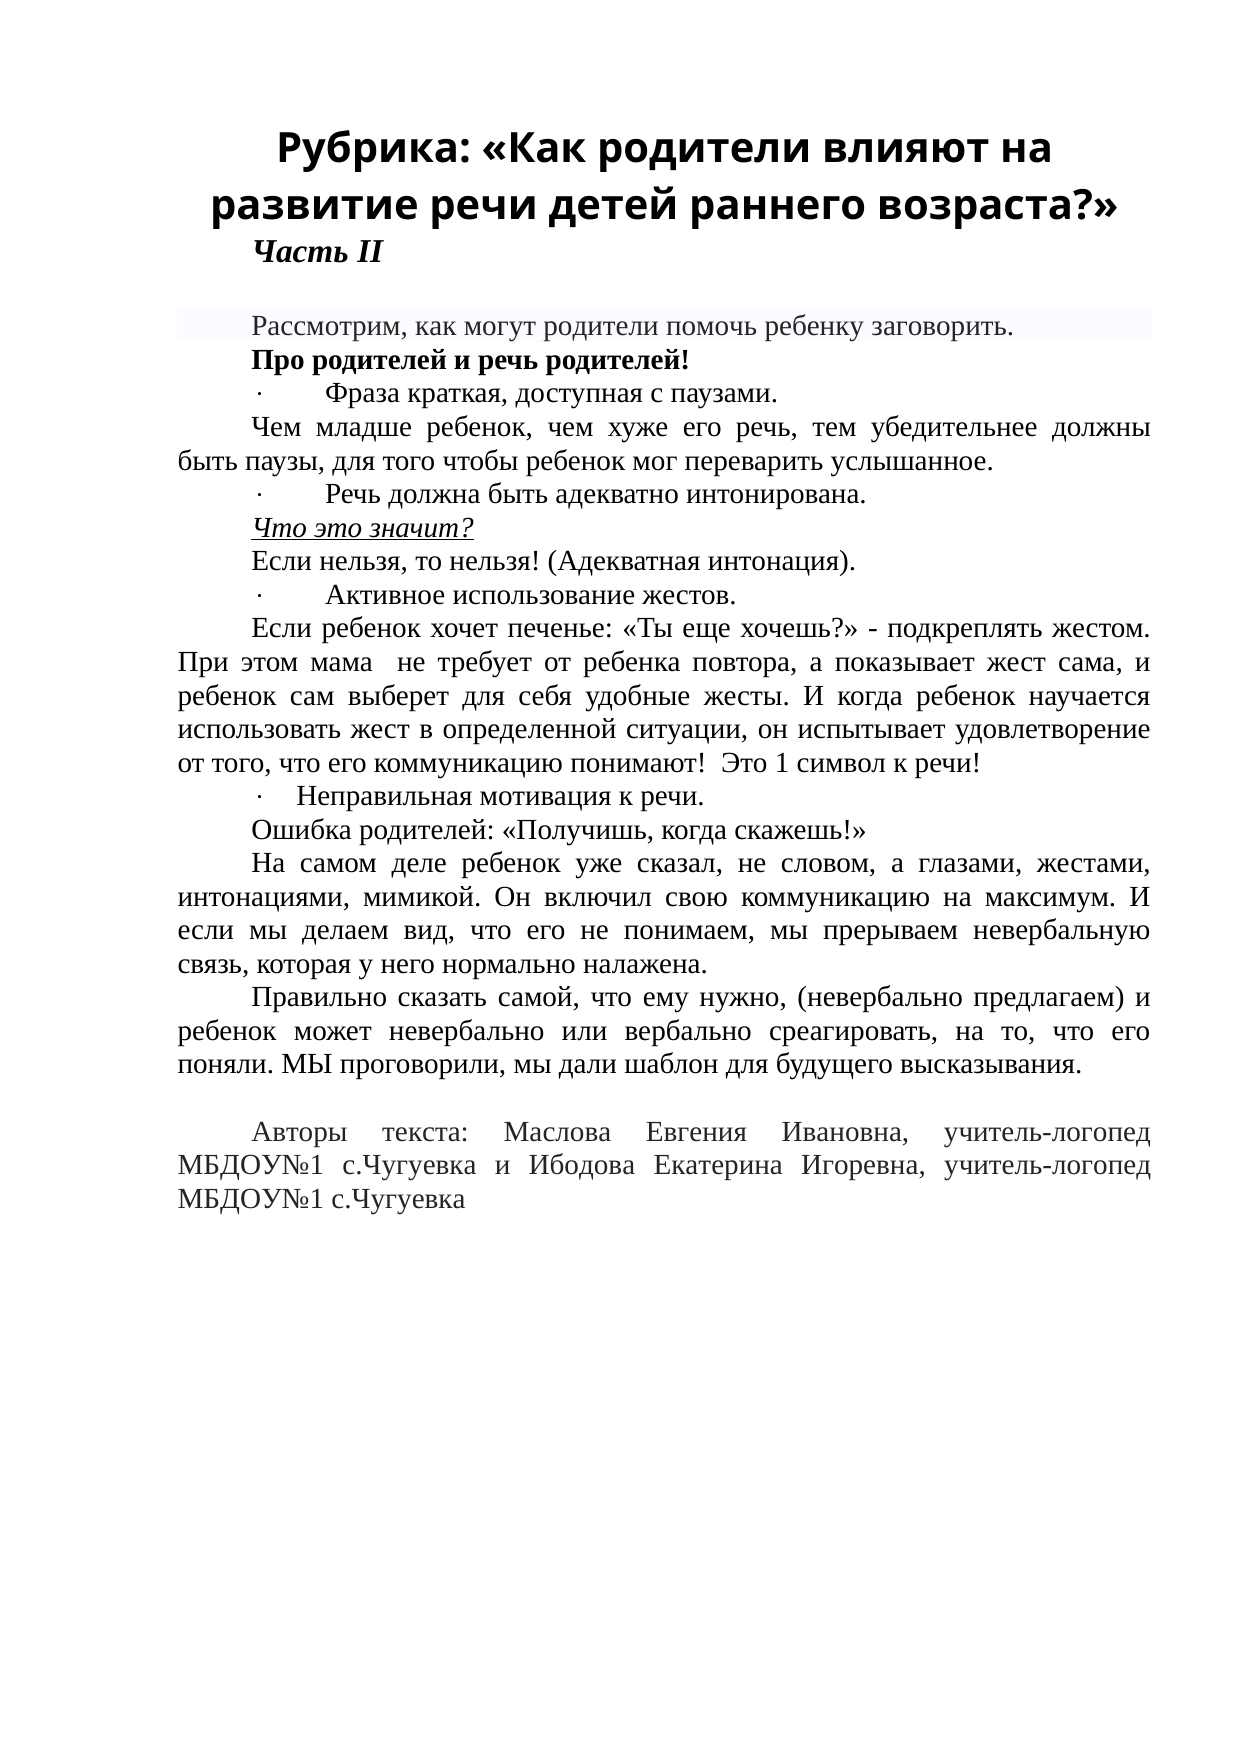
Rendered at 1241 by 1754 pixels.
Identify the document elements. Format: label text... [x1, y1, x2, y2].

list Активное использование жестов. [177, 577, 1152, 611]
text На самом деле ребенок уже сказал, не словом, а глазами, жестами, интонациями, мимикой. Он включил свою коммуникацию на максимум. И если мы делаем вид, что его не понимаем, мы прерываем невербальную связь, которая у него нормально налажена. [177, 845, 1152, 979]
text Что это значит? [177, 510, 1152, 543]
text Про родителей и речь родителей! [177, 342, 1152, 375]
text Чем младше ребенок, чем хуже его речь, тем убедительнее должны быть паузы, для того чтобы ребенок мог переварить услышанное. [177, 409, 1152, 476]
text Правильно сказать самой, что ему нужно, (невербально предлагаем) и ребенок может невербально или вербально среагировать, на то, что его поняли. МЫ проговорили, мы дали шаблон для будущего высказывания. [177, 979, 1152, 1080]
text Если нельзя, то нельзя! (Адекватная интонация). [177, 543, 1152, 577]
text Авторы текста: Маслова Евгения Ивановна, учитель-логопед МБДОУ№1 с.Чугуевка и Ибодова Екатерина Игоревна, учитель-логопед МБДОУ№1 с.Чугуевка [177, 1114, 1152, 1214]
text Ошибка родителей: «Получишь, когда скажешь!» [177, 812, 1152, 845]
text Если ребенок хочет печенье: «Ты еще хочешь?» - подкреплять жестом. При этом мама не требует от ребенка повтора, а показывает жест сама, и ребенок сам выберет для себя удобные жесты. И когда ребенок научается использовать жест в определенной ситуации, он испытывает удовлетворение от того, что его коммуникацию понимают! Это 1 символ к речи! [177, 611, 1152, 778]
list Фраза краткая, доступная с паузами. [177, 375, 1152, 409]
text Рассмотрим, как могут родители помочь ребенку заговорить. [177, 308, 1152, 342]
list Неправильная мотивация к речи. [251, 778, 1152, 812]
text Рубрика: «Как родители влияют на развитие речи детей раннего возраста?» [177, 118, 1152, 232]
list Речь должна быть адекватно интонирована. [177, 476, 1152, 510]
text Часть II [177, 232, 1152, 270]
